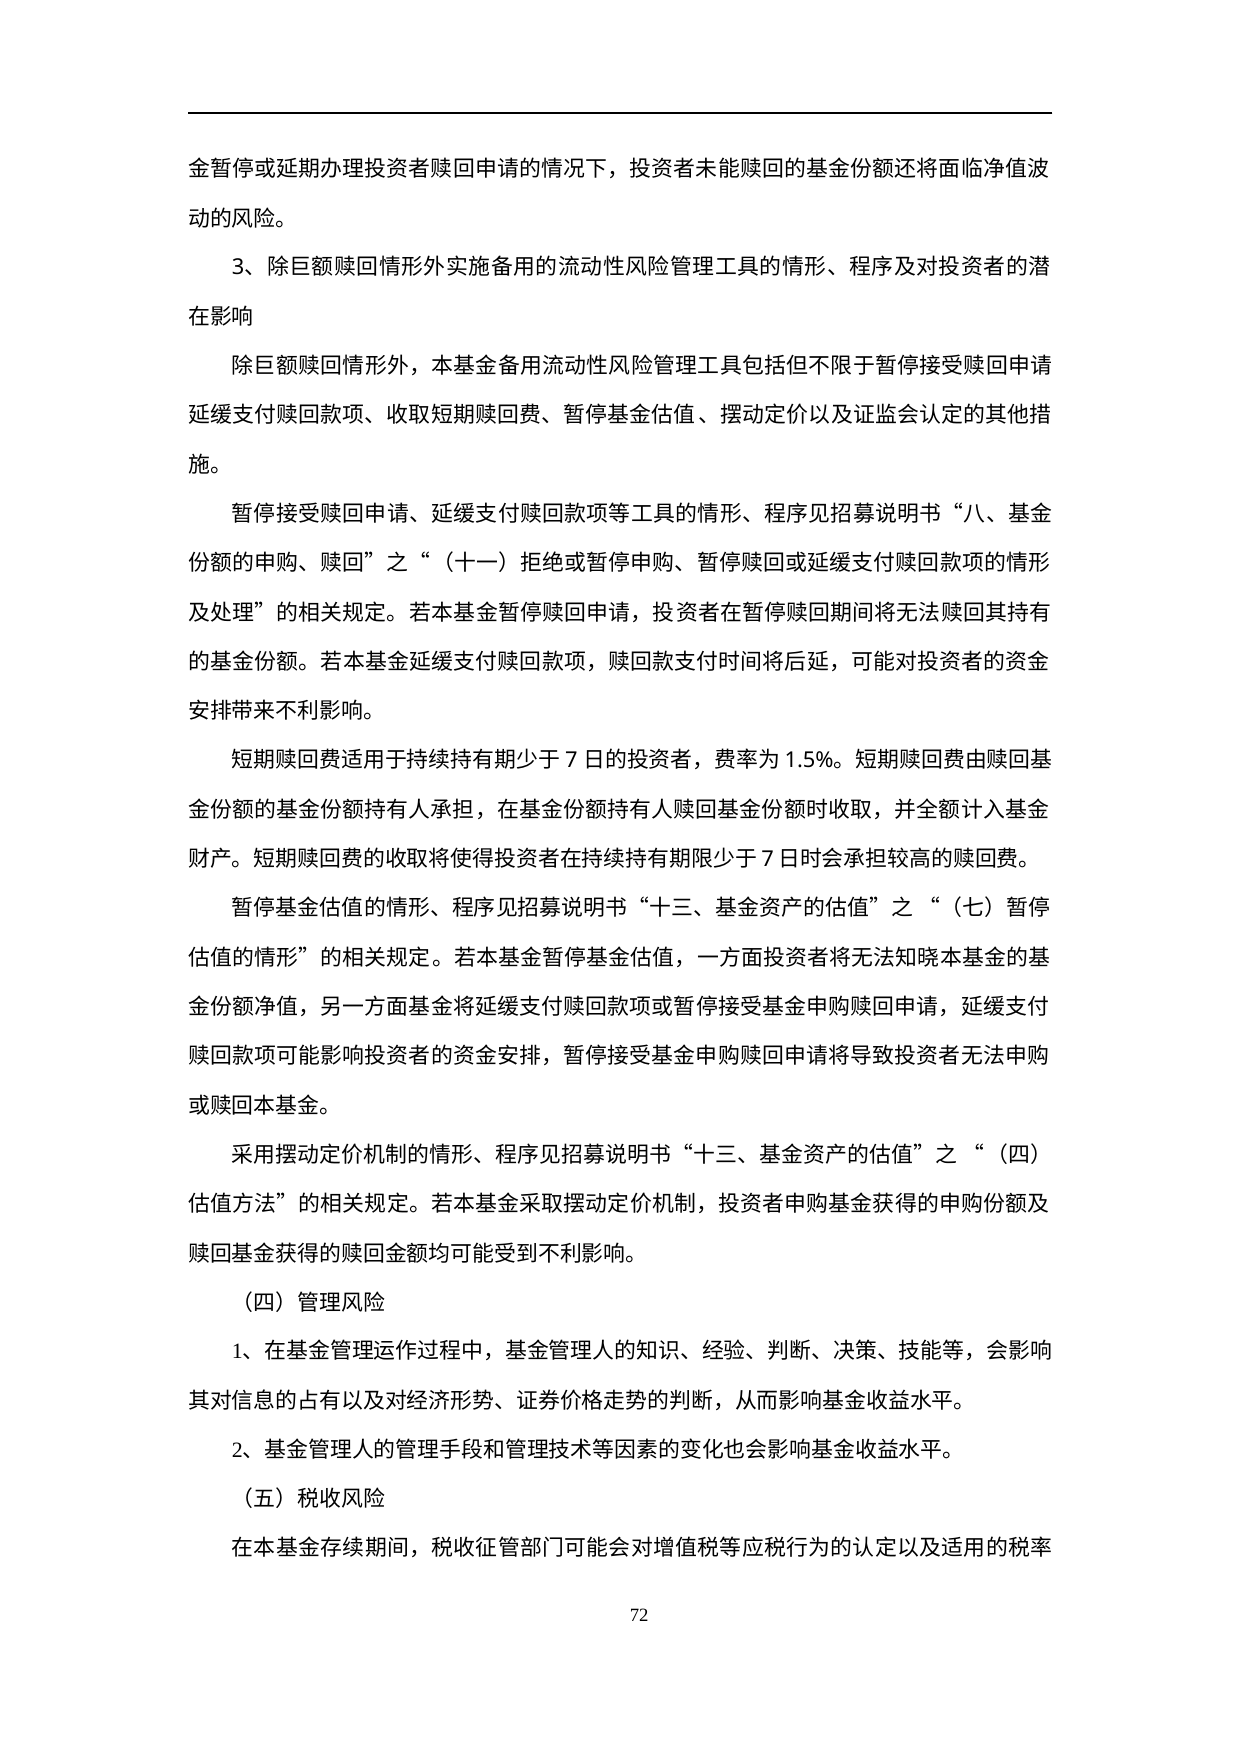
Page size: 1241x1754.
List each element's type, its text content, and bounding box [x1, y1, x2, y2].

text 除巨额赎回情形外，本基金备用流动性风险管理工具包括但不限于暂停接受赎回申请、延缓支付赎回款项、收取短期赎回费、暂停基金估值、摆动定价以及证监会认定的其他措施。 [188, 347, 1052, 479]
text 暂停接受赎回申请、延缓支付赎回款项等工具的情形、程序见招募说明书“八、基金份额的申购、赎回”之“（十一）拒绝或暂停申购、暂停赎回或延缓支付赎回款项的情形及处理”的相关规定。若本基金暂停赎回申请，投资者在暂停赎回期间将无法赎回其持有的基金份额。若本基金延缓支付赎回款项，赎回款支付时间将后延，可能对投资者的资金安排带来不利影响。 [188, 495, 1052, 726]
text 1、在基金管理运作过程中，基金管理人的知识、经验、判断、决策、技能等，会影响其对信息的占有以及对经济形势、证券价格走势的判断，从而影响基金收益水平。 [188, 1333, 1052, 1415]
text 采用摆动定价机制的情形、程序见招募说明书“十三、基金资产的估值”之 “（四）估值方法”的相关规定。若本基金采取摆动定价机制，投资者申购基金获得的申购份额及赎回基金获得的赎回金额均可能受到不利影响。 [188, 1136, 1052, 1268]
text （四）管理风险 [188, 1284, 1052, 1317]
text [188, 150, 1052, 233]
text 3、除巨额赎回情形外实施备用的流动性风险管理工具的情形、程序及对投资者的潜在影响 [188, 249, 1052, 331]
text 短期赎回费适用于持续持有期少于 7 日的投资者，费率为1.5%。短期赎回费由赎回基金份额的基金份额持有人承担，在基金份额持有人赎回基金份额时收取，并全额计入基金财产。短期赎回费的收取将使得投资者在持续持有期限少于7日时会承担较高的赎回费。 [188, 742, 1052, 874]
text （五）税收风险 [188, 1480, 1052, 1513]
text 暂停基金估值的情形、程序见招募说明书“十三、基金资产的估值”之 “（七）暂停估值的情形”的相关规定。若本基金暂停基金估值，一方面投资者将无法知晓本基金的基金份额净值，另一方面基金将延缓支付赎回款项或暂停接受基金申购赎回申请，延缓支付赎回款项可能影响投资者的资金安排，暂停接受基金申购赎回申请将导致投资者无法申购或赎回本基金。 [188, 889, 1052, 1120]
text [188, 1529, 1052, 1562]
text 2、基金管理人的管理手段和管理技术等因素的变化也会影响基金收益水平。 [188, 1431, 1052, 1464]
